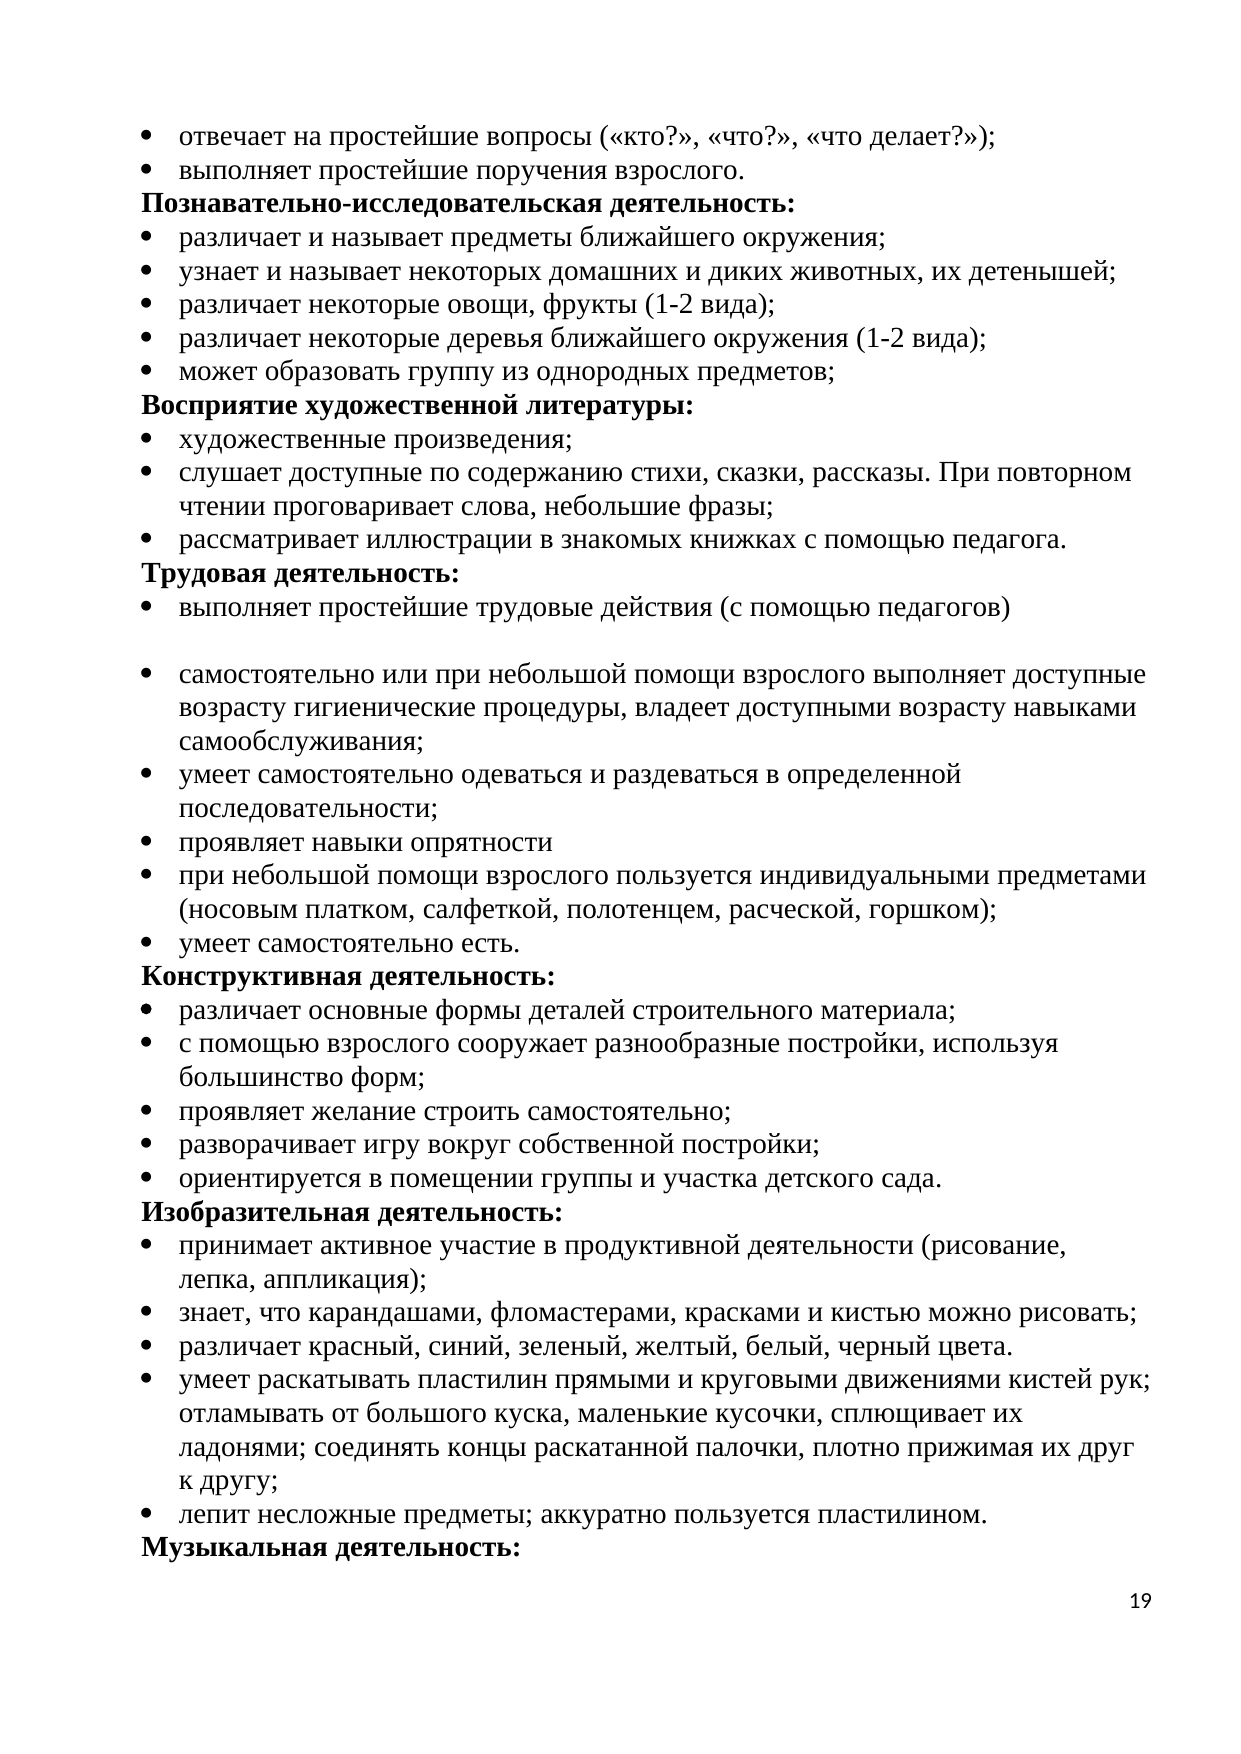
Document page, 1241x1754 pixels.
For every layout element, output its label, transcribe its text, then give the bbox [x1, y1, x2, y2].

list выполняет простейшие трудовые действия (с помощью педагогов) [141, 589, 1152, 622]
list проявляет навыки опрятности [141, 824, 1152, 857]
list с помощью взрослого сооружает разнообразные постройки, используя большинство форм; [141, 1026, 1152, 1093]
text Музыкальная деятельность: [141, 1529, 1152, 1563]
list может образовать группу из однородных предметов; [141, 353, 1152, 387]
list отвечает на простейшие вопросы («кто?», «что?», «что делает?»); [141, 118, 1152, 152]
text Познавательно-исследовательская деятельность: [141, 185, 1152, 219]
list различает красный, синий, зеленый, желтый, белый, черный цвета. [141, 1328, 1152, 1362]
list разворачивает игру вокруг собственной постройки; [141, 1126, 1152, 1160]
list знает, что карандашами, фломастерами, красками и кистью можно рисовать; [141, 1294, 1152, 1328]
list слушает доступные по содержанию стихи, сказки, рассказы. При повторном чтении проговаривает слова, небольшие фразы; [141, 454, 1152, 522]
list различает некоторые деревья ближайшего окружения (1-2 вида); [141, 320, 1152, 353]
text Трудовая деятельность: [141, 555, 1152, 589]
list узнает и называет некоторых домашних и диких животных, их детенышей; [141, 253, 1152, 286]
list при небольшой помощи взрослого пользуется индивидуальными предметами (носовым платком, салфеткой, полотенцем, расческой, горшком); [141, 857, 1152, 925]
list лепит несложные предметы; аккуратно пользуется пластилином. [141, 1496, 1152, 1529]
list ориентируется в помещении группы и участка детского сада. [141, 1160, 1152, 1194]
list умеет самостоятельно одеваться и раздеваться в определенной последовательности; [141, 757, 1152, 824]
list рассматривает иллюстрации в знакомых книжках с помощью педагога. [141, 522, 1152, 555]
text Изобразительная деятельность: [141, 1194, 1152, 1227]
list различает основные формы деталей строительного материала; [141, 992, 1152, 1026]
list различает и называет предметы ближайшего окружения; [141, 219, 1152, 253]
text Конструктивная деятельность: [141, 958, 1152, 992]
list различает некоторые овощи, фрукты (1-2 вида); [141, 286, 1152, 320]
list художественные произведения; [141, 421, 1152, 454]
list проявляет желание строить самостоятельно; [141, 1093, 1152, 1126]
list принимает активное участие в продуктивной деятельности (рисование, лепка, аппликация); [141, 1227, 1152, 1294]
list выполняет простейшие поручения взрослого. [141, 152, 1152, 185]
list умеет самостоятельно есть. [141, 925, 1152, 958]
list умеет раскатывать пластилин прямыми и круговыми движениями кистей рук; отламывать от большого куска, маленькие кусочки, сплющивает их ладонями; соединять концы раскатанной палочки, плотно прижимая их друг к другу; [141, 1362, 1152, 1496]
list самостоятельно или при небольшой помощи взрослого выполняет доступные возрасту гигиенические процедуры, владеет доступными возрасту навыками самообслуживания; [141, 656, 1152, 757]
text Восприятие художественной литературы: [141, 387, 1152, 421]
